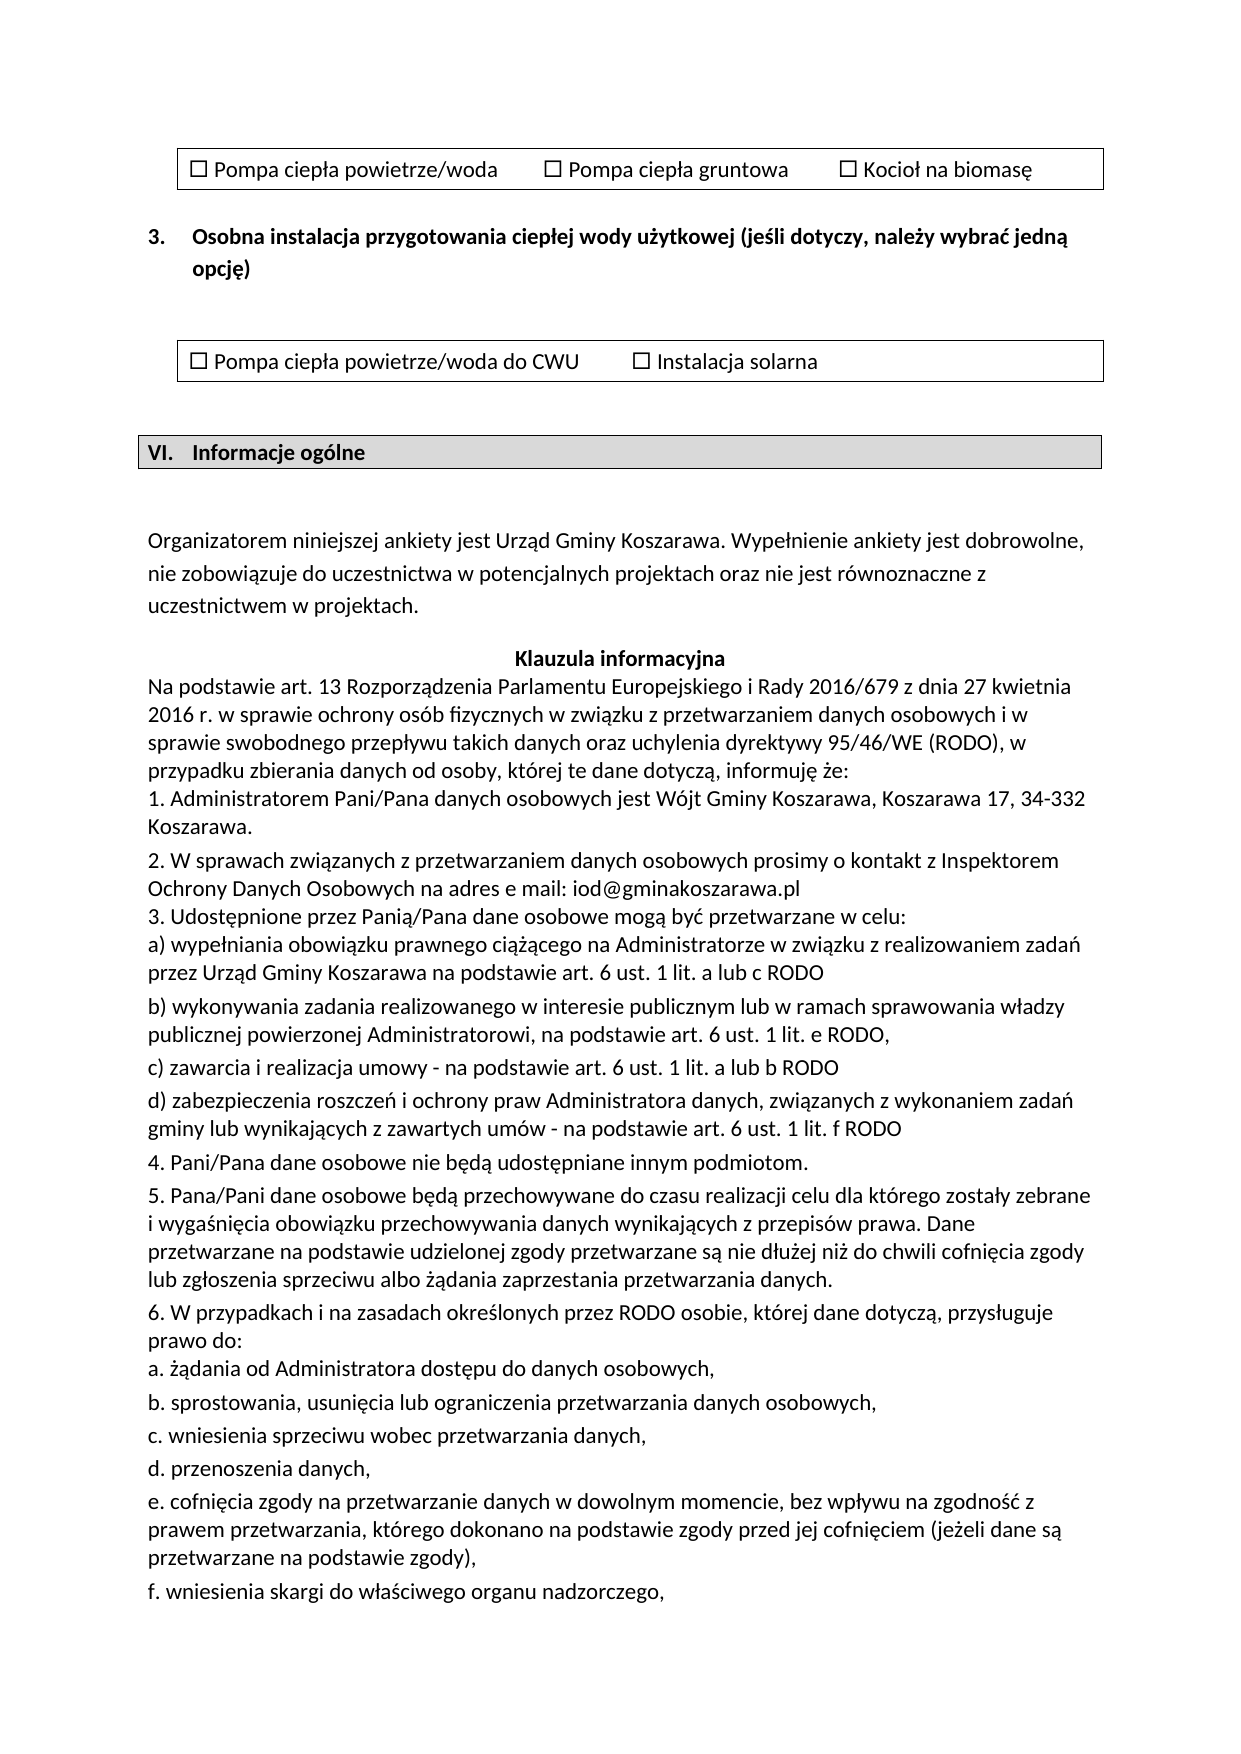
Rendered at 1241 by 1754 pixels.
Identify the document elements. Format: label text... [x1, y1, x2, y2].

text d) zabezpieczenia roszczeń i ochrony praw Administratora danych, związanych z wykonaniem zadań gminy lub wynikających z zawartych umów - na podstawie art. 6 ust. 1 lit. f RODO [148, 1086, 1093, 1142]
text c) zawarcia i realizacja umowy - na podstawie art. 6 ust. 1 lit. a lub b RODO [148, 1053, 1093, 1081]
text f. wniesienia skargi do właściwego organu nadzorczego, [148, 1577, 1093, 1605]
text a) wypełniania obowiązku prawnego ciążącego na Administratorze w związku z realizowaniem zadań przez Urząd Gminy Koszarawa na podstawie art. 6 ust. 1 lit. a lub c RODO [148, 930, 1093, 986]
text b. sprostowania, usunięcia lub ograniczenia przetwarzania danych osobowych, [148, 1388, 1093, 1416]
table_header Pompa ciepła powietrze/woda [178, 149, 531, 189]
text Klauzula informacyjna [148, 644, 1093, 672]
text d. przenoszenia danych, [148, 1454, 1093, 1482]
table_header Instalacja solarna [620, 341, 1103, 381]
list Informacje ogólne [139, 436, 1101, 468]
text 2. W sprawach związanych z przetwarzaniem danych osobowych prosimy o kontakt z Inspektorem Ochrony Danych Osobowych na adres e mail: iod@gminakoszarawa.pl [148, 846, 1093, 902]
table_header Kocioł na biomasę [827, 149, 1103, 189]
text a. żądania od Administratora dostępu do danych osobowych, [148, 1354, 1093, 1383]
text Na podstawie art. 13 Rozporządzenia Parlamentu Europejskiego i Rady 2016/679 z dnia 27 kwietnia 2016 r. w sprawie ochrony osób fizycznych w związku z przetwarzaniem danych osobowych i w sprawie swobodnego przepływu takich danych oraz uchylenia dyrektywy 95/46/WE (RODO), w przypadku zbierania danych od osoby, której te dane dotyczą, informuję że: [148, 672, 1093, 784]
text e. cofnięcia zgody na przetwarzanie danych w dowolnym momencie, bez wpływu na zgodność z prawem przetwarzania, którego dokonano na podstawie zgody przed jej cofnięciem (jeżeli dane są przetwarzane na podstawie zgody), [148, 1487, 1093, 1572]
text 4. Pani/Pana dane osobowe nie będą udostępniane innym podmiotom. [148, 1148, 1093, 1176]
text 3. Udostępnione przez Panią/Pana dane osobowe mogą być przetwarzane w celu: [148, 902, 1093, 930]
text c. wniesienia sprzeciwu wobec przetwarzania danych, [148, 1421, 1093, 1449]
table_header Pompa ciepła gruntowa [531, 149, 827, 189]
text b) wykonywania zadania realizowanego w interesie publicznym lub w ramach sprawowania władzy publicznej powierzonej Administratorowi, na podstawie art. 6 ust. 1 lit. e RODO, [148, 992, 1093, 1048]
text Organizatorem niniejszej ankiety jest Urząd Gminy Koszarawa. Wypełnienie ankiety jest dobrowolne, nie zobowiązuje do uczestnictwa w potencjalnych projektach oraz nie jest równoznaczne z uczestnictwem w projektach. [148, 526, 1093, 619]
text 6. W przypadkach i na zasadach określonych przez RODO osobie, której dane dotyczą, przysługuje prawo do: [148, 1298, 1093, 1354]
list Osobna instalacja przygotowania ciepłej wody użytkowej (jeśli dotyczy, należy wybrać jedną opcję) [148, 222, 1093, 282]
text 1. Administratorem Pani/Pana danych osobowych jest Wójt Gminy Koszarawa, Koszarawa 17, 34-332 Koszarawa. [148, 784, 1093, 840]
table_header Pompa ciepła powietrze/woda do CWU [178, 341, 620, 381]
text 5. Pana/Pani dane osobowe będą przechowywane do czasu realizacji celu dla którego zostały zebrane i wygaśnięcia obowiązku przechowywania danych wynikających z przepisów prawa. Dane przetwarzane na podstawie udzielonej zgody przetwarzane są nie dłużej niż do chwili cofnięcia zgody lub zgłoszenia sprzeciwu albo żądania zaprzestania przetwarzania danych. [148, 1181, 1093, 1293]
